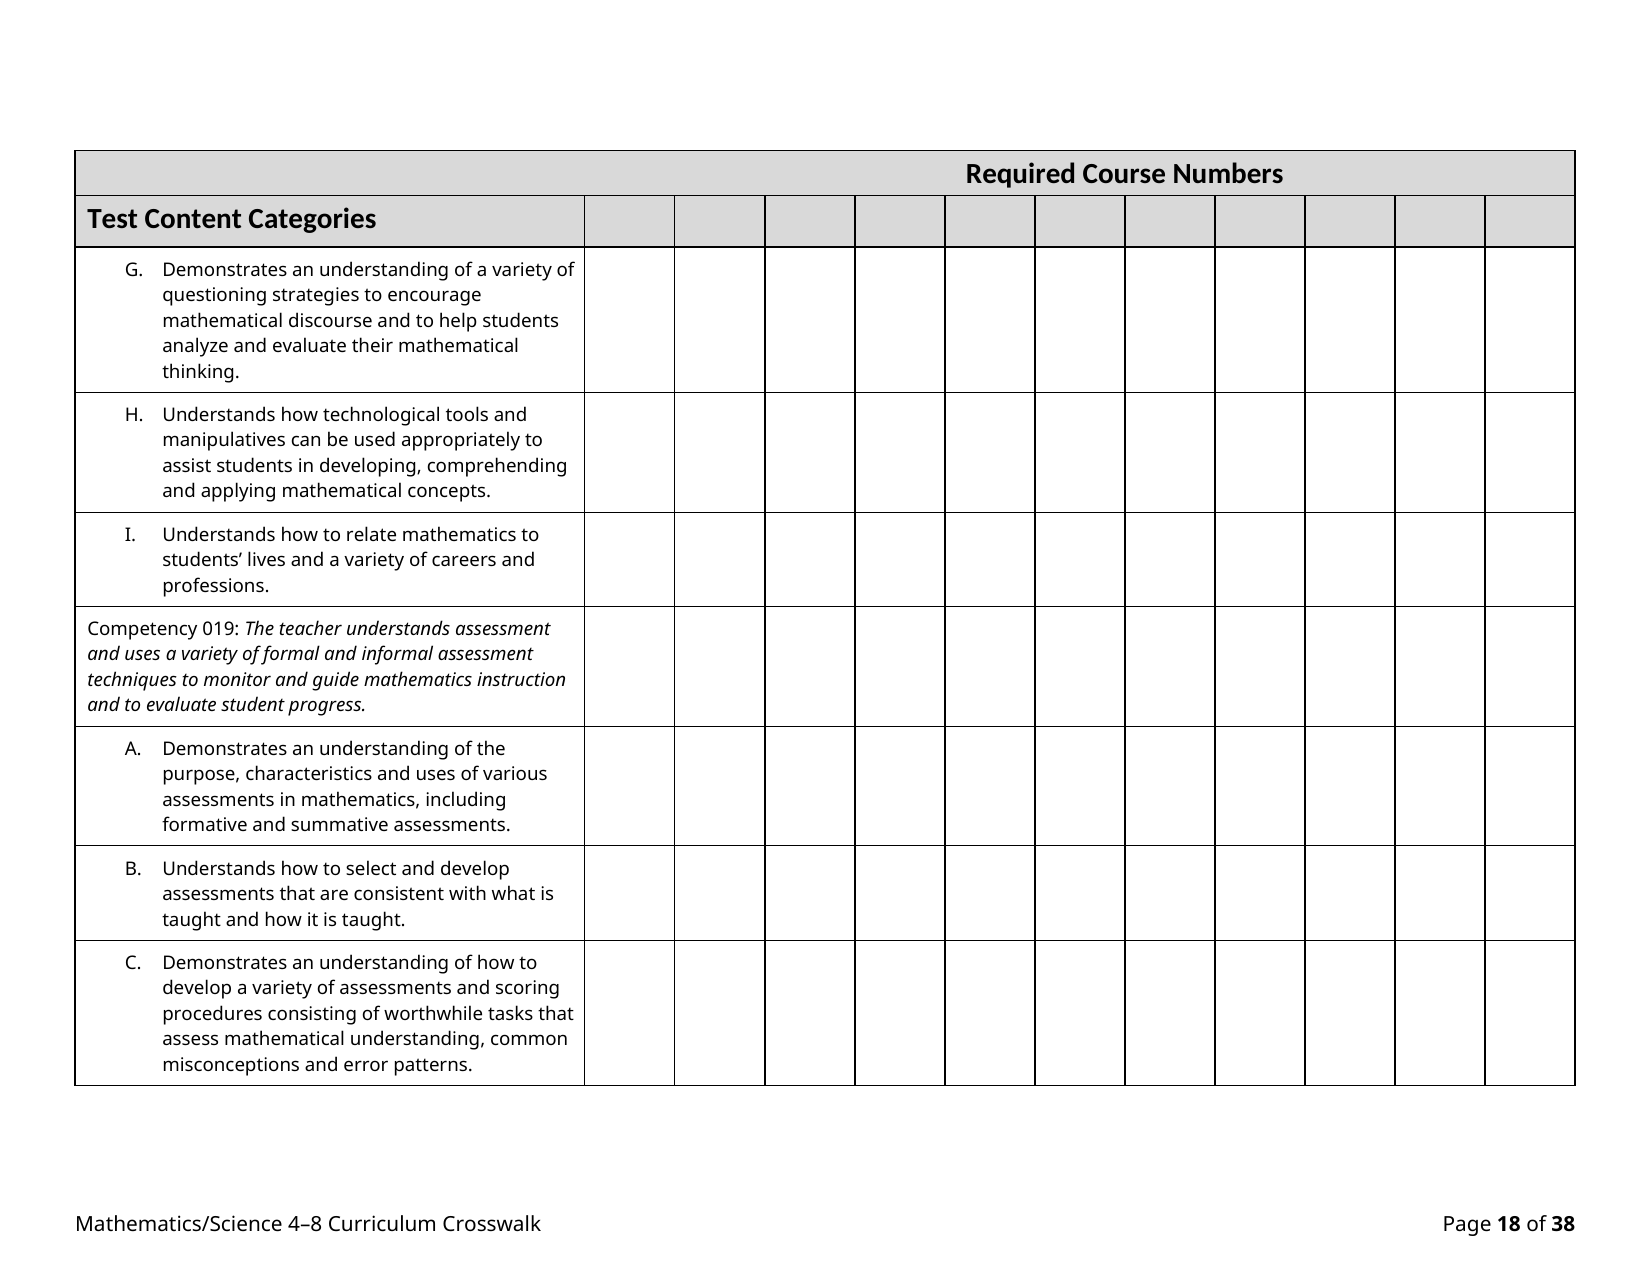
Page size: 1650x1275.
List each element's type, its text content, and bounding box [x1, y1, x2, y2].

table_cell [585, 393, 674, 512]
table_cell [1216, 196, 1304, 246]
table_cell [946, 941, 1034, 1085]
table_cell [1216, 727, 1304, 845]
table_cell [1486, 196, 1574, 246]
table_cell Understands how to select and develop assessments that are consistent with what is taught and how it is taught. [76, 846, 584, 940]
table_cell [766, 393, 854, 512]
table_cell [1486, 941, 1574, 1085]
table_cell [1036, 941, 1124, 1085]
table_cell [1486, 248, 1574, 392]
table_cell [1216, 248, 1304, 392]
table_cell [1216, 607, 1304, 726]
table_cell [1396, 248, 1484, 392]
table_cell [585, 513, 674, 606]
table_cell [946, 727, 1034, 845]
table_cell Understands how technological tools and manipulatives can be used appropriately to assist students in developing, comprehending and applying mathematical concepts. [76, 393, 584, 512]
table_cell Demonstrates an understanding of the purpose, characteristics and uses of various assessments in mathematics, including formative and summative assessments. [76, 727, 584, 845]
table_cell Demonstrates an understanding of a variety of questioning strategies to encourage mathematical discourse and to help students analyze and evaluate their mathematical thinking. [76, 248, 584, 392]
table_cell [1126, 607, 1214, 726]
table_cell [1126, 196, 1214, 246]
table_cell [1306, 846, 1394, 940]
table_cell Test Content Categories [76, 196, 584, 246]
table_cell [675, 513, 764, 606]
table_cell [1306, 941, 1394, 1085]
table_cell [946, 196, 1034, 246]
table_cell [675, 727, 764, 845]
table_cell [1306, 248, 1394, 392]
table_cell [1486, 846, 1574, 940]
table_cell [1036, 196, 1124, 246]
table_cell [1036, 607, 1124, 726]
table_cell Demonstrates an understanding of how to develop a variety of assessments and scoring procedures consisting of worthwhile tasks that assess mathematical understanding, common misconceptions and error patterns. [76, 941, 584, 1085]
table_cell [1486, 513, 1574, 606]
table_header Required Course Numbers [76, 151, 1574, 195]
table_cell [1396, 513, 1484, 606]
table_cell [1126, 248, 1214, 392]
table_cell [585, 196, 674, 246]
table_cell [675, 393, 764, 512]
table_cell [1126, 846, 1214, 940]
table_cell Understands how to relate mathematics to students’ lives and a variety of careers and professions. [76, 513, 584, 606]
table_cell [585, 727, 674, 845]
table_cell [766, 248, 854, 392]
table_cell [675, 607, 764, 726]
table_cell [946, 248, 1034, 392]
table_cell [1036, 248, 1124, 392]
table_cell [856, 248, 944, 392]
table_cell [1306, 196, 1394, 246]
table_cell [766, 727, 854, 845]
table_cell [1216, 846, 1304, 940]
table_cell [766, 941, 854, 1085]
table_cell [946, 846, 1034, 940]
table_cell [1486, 727, 1574, 845]
table_cell [1396, 393, 1484, 512]
table_cell [1036, 393, 1124, 512]
table_cell [1216, 513, 1304, 606]
table_cell [585, 846, 674, 940]
table_cell [675, 941, 764, 1085]
table_cell [766, 607, 854, 726]
table_cell [856, 196, 944, 246]
table_cell [856, 513, 944, 606]
table_cell [1126, 513, 1214, 606]
table_cell [675, 248, 764, 392]
table_cell [675, 846, 764, 940]
table_cell [1396, 607, 1484, 726]
table_cell [1126, 727, 1214, 845]
table_cell [856, 607, 944, 726]
table_cell [1486, 393, 1574, 512]
table_cell [1306, 513, 1394, 606]
table_cell [1126, 941, 1214, 1085]
table_cell [766, 513, 854, 606]
table_cell [1486, 607, 1574, 726]
table_cell [1396, 846, 1484, 940]
table_cell [675, 196, 764, 246]
table_cell [1036, 727, 1124, 845]
table_cell [1216, 393, 1304, 512]
table_cell [946, 513, 1034, 606]
table_cell [1036, 513, 1124, 606]
table_cell [856, 727, 944, 845]
table_cell [1036, 846, 1124, 940]
table_cell [585, 248, 674, 392]
table_cell [1306, 607, 1394, 726]
table_cell Competency 019: The teacher understands assessment and uses a variety of formal and informal assessment techniques to monitor and guide mathematics instruction and to evaluate student progress. [76, 607, 584, 726]
table_cell [1126, 393, 1214, 512]
table_cell [1216, 941, 1304, 1085]
table_cell [856, 393, 944, 512]
table_cell [946, 393, 1034, 512]
table_cell [1396, 727, 1484, 845]
table_cell [585, 607, 674, 726]
table_cell [1306, 727, 1394, 845]
table_cell [856, 846, 944, 940]
table_cell [766, 846, 854, 940]
table_cell [766, 196, 854, 246]
table_cell [856, 941, 944, 1085]
table_cell [946, 607, 1034, 726]
table_cell [1396, 941, 1484, 1085]
table_cell [585, 941, 674, 1085]
table_cell [1306, 393, 1394, 512]
table_cell [1396, 196, 1484, 246]
